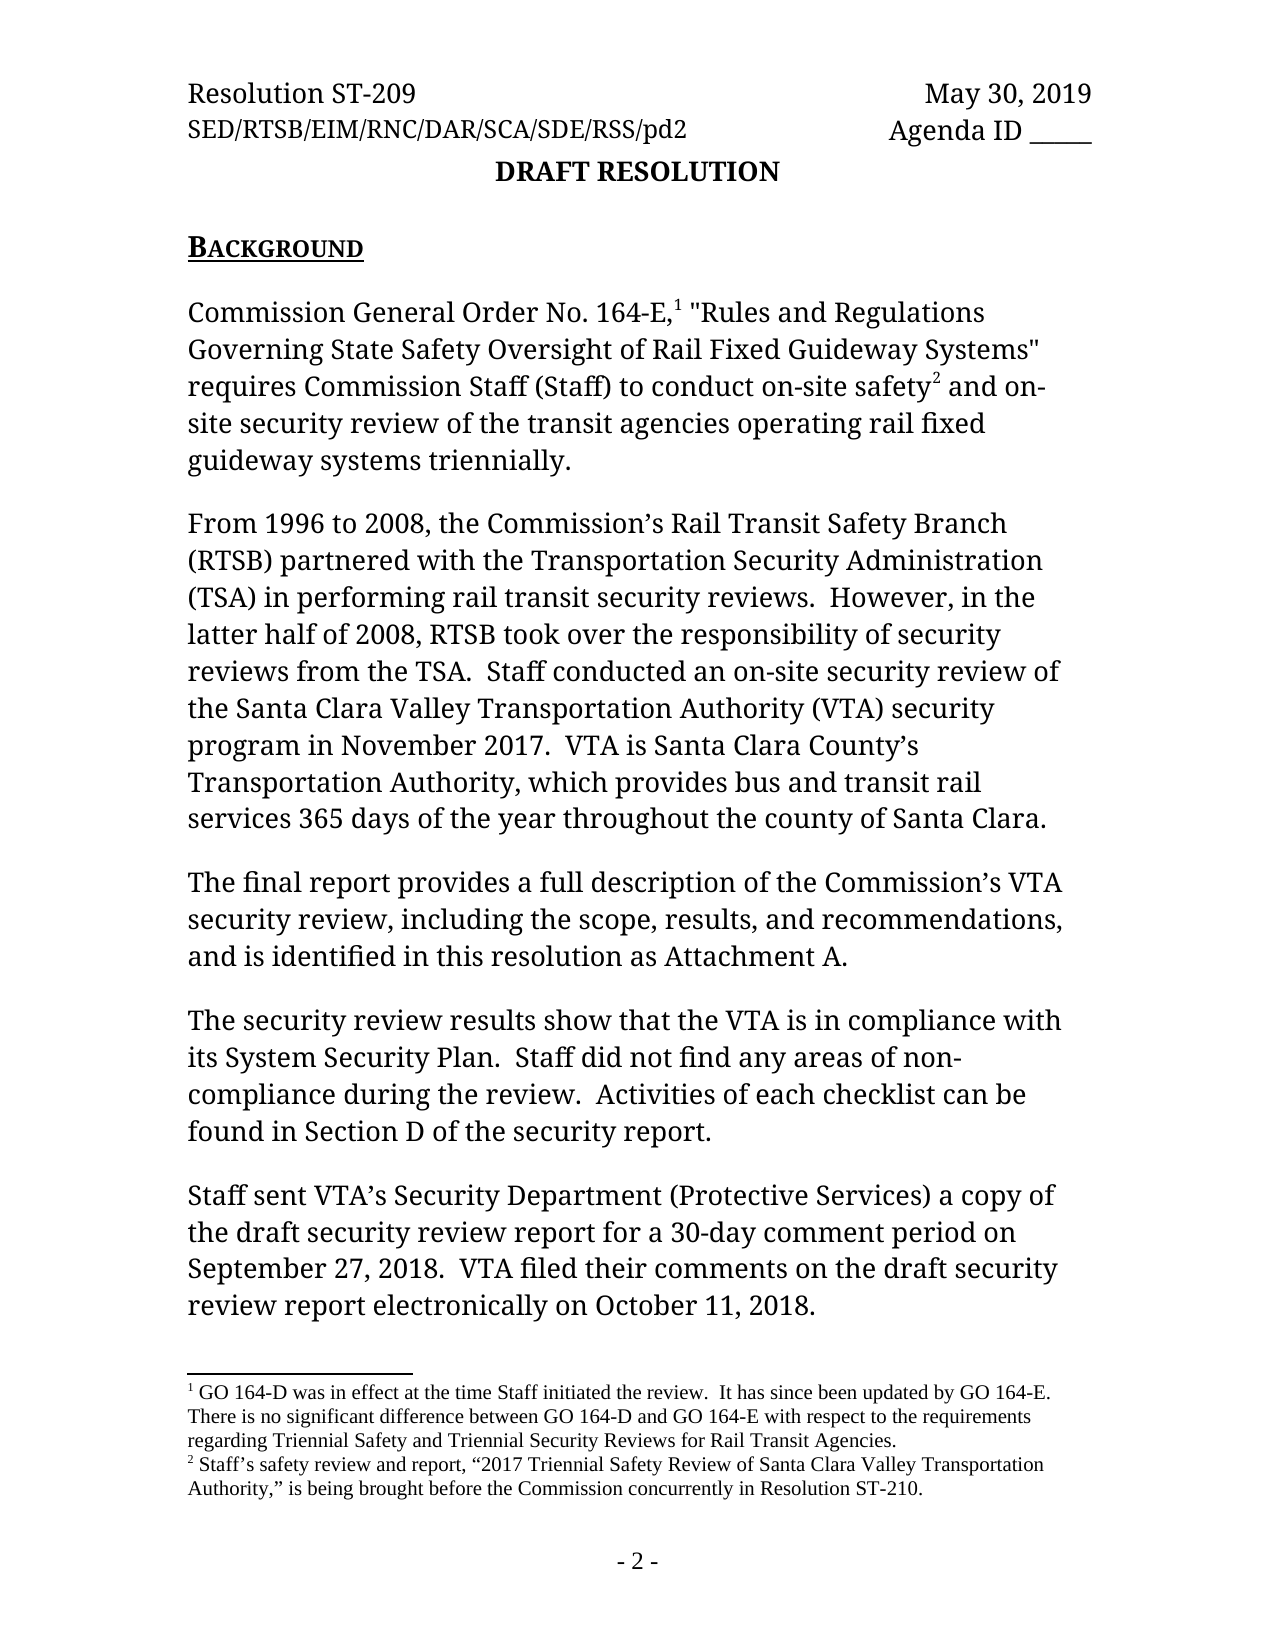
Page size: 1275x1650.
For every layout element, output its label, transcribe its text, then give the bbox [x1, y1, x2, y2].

text Commission General Order No. 164-E, "Rules and Regulations Governing State Safety Oversight of Rail Fixed Guideway Systems" requires Commission Staff (Staff) to conduct on-site safety and on-site security review of the transit agencies operating rail fixed guideway systems triennially. [187, 293, 1087, 478]
text From 1996 to 2008, the Commission’s Rail Transit Safety Branch (RTSB) partnered with the Transportation Security Administration (TSA) in performing rail transit security reviews. However, in the latter half of 2008, RTSB took over the responsibility of security reviews from the TSA. Staff conducted an on-site security review of the Santa Clara Valley Transportation Authority (VTA) security program in November 2017. VTA is Santa Clara County’s Transportation Authority, which provides bus and transit rail services 365 days of the year throughout the county of Santa Clara. [187, 505, 1087, 837]
subtitle Background [187, 227, 1087, 266]
text The final report provides a full description of the Commission’s VTA security review, including the scope, results, and recommendations, and is identified in this resolution as Attachment A. [187, 864, 1087, 974]
text The security review results show that the VTA is in compliance with its System Security Plan. Staff did not find any areas of non-compliance during the review. Activities of each checklist can be found in Section D of the security report. [187, 1002, 1087, 1149]
text Staff sent VTA’s Security Department (Protective Services) a copy of the draft security review report for a 30-day comment period on September 27, 2018. VTA filed their comments on the draft security review report electronically on October 11, 2018. [187, 1176, 1087, 1324]
